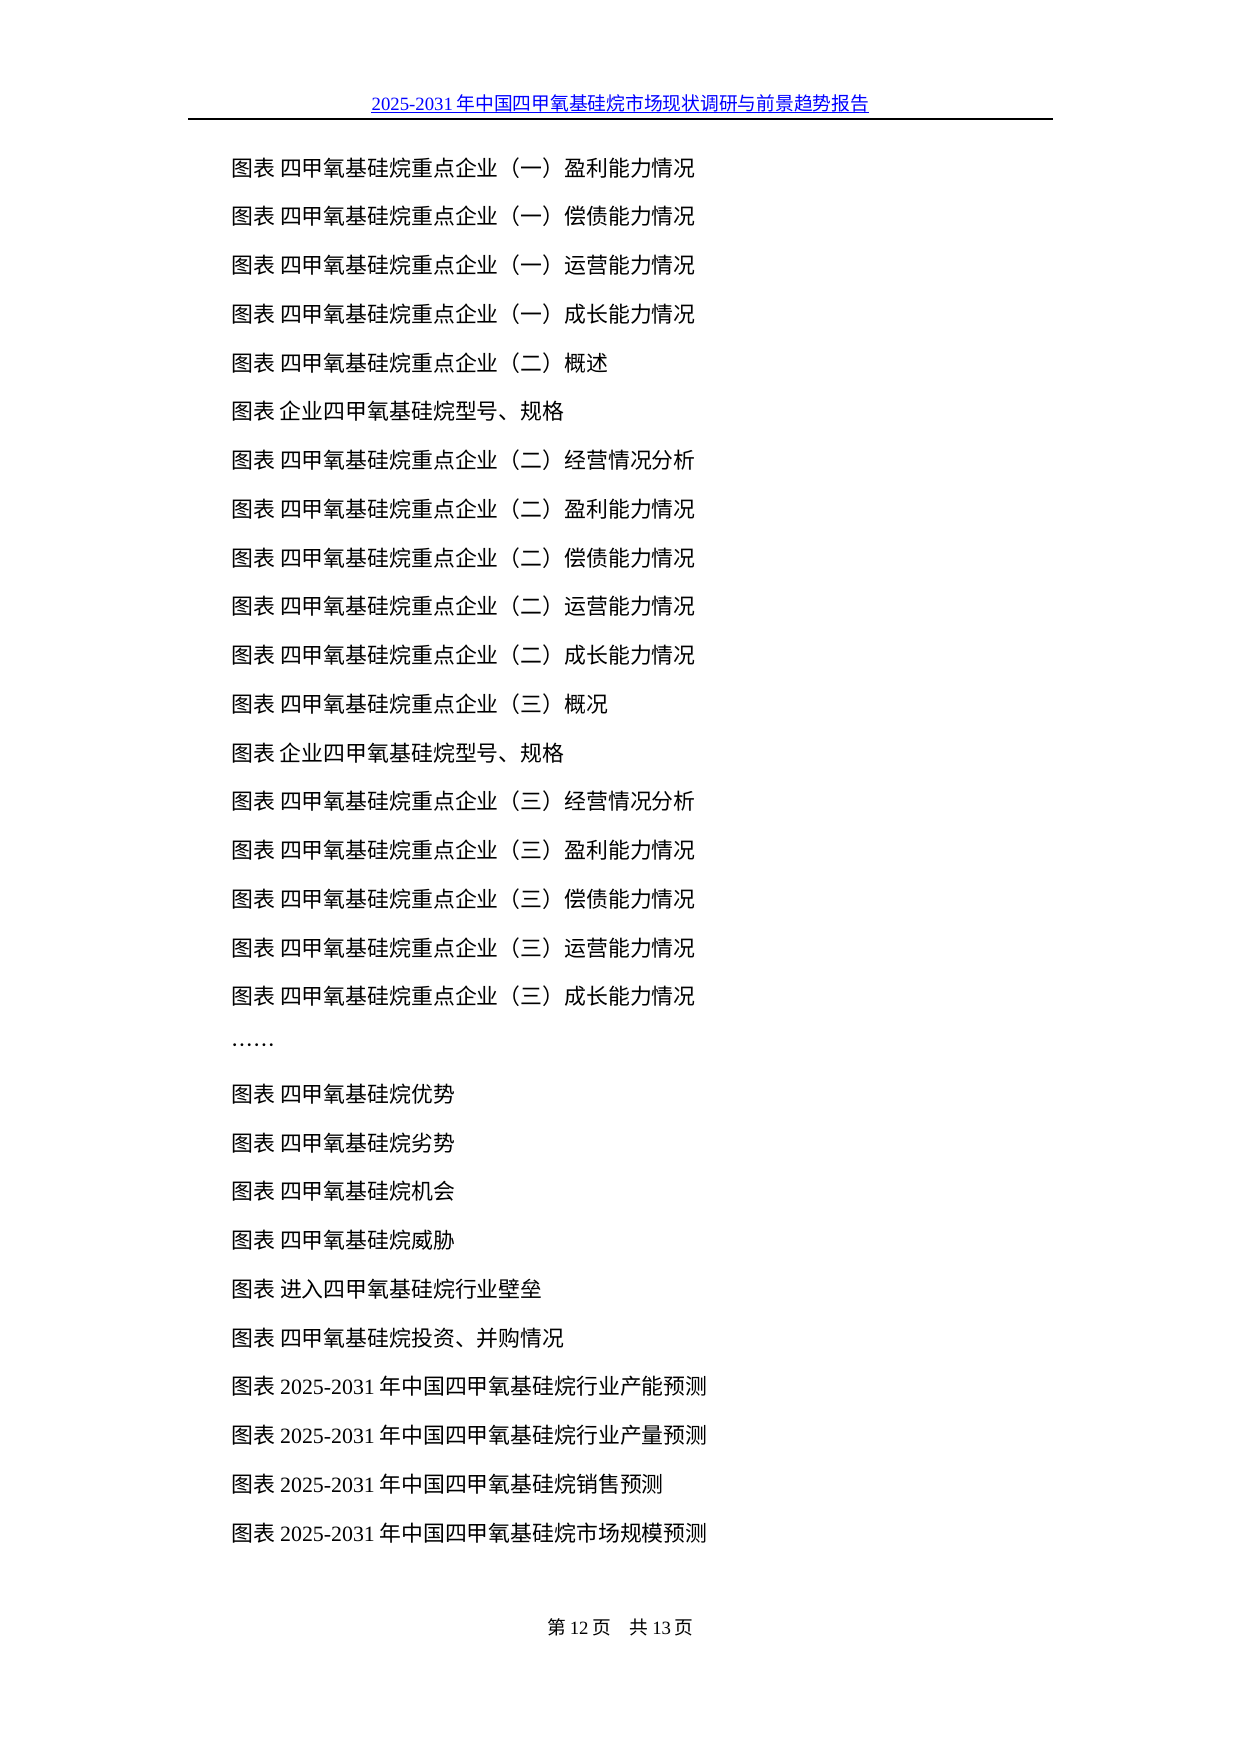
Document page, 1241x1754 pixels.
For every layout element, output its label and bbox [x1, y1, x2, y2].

text [187, 150, 1053, 1548]
